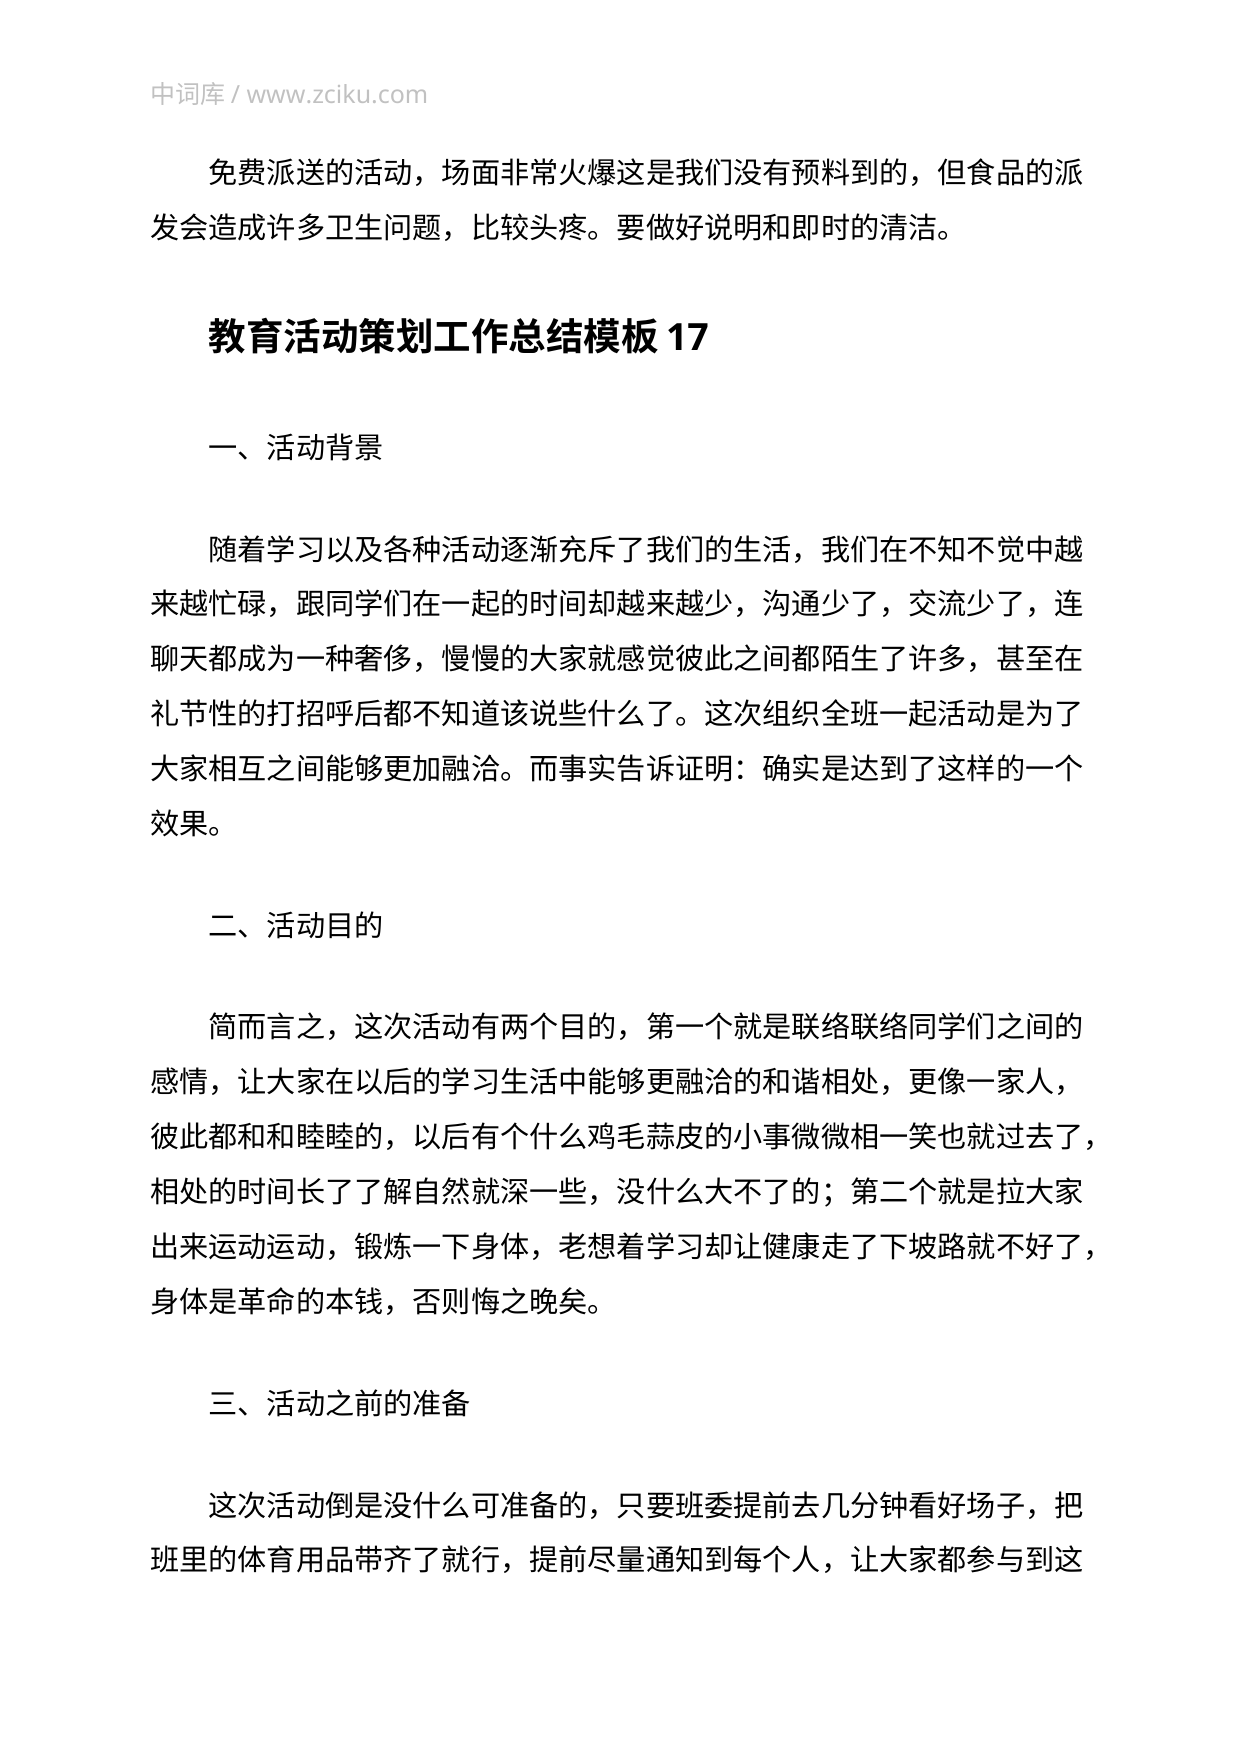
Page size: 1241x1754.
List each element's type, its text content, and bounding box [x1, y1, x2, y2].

text 二、活动目的 [150, 902, 1090, 944]
text 教育活动策划工作总结模板17 [150, 307, 1090, 361]
text 免费派送的活动，场面非常火爆这是我们没有预料到的，但食品的派发会造成许多卫生问题，比较头疼。要做好说明和即时的清洁。 [150, 150, 1090, 247]
text 三、活动之前的准备 [150, 1380, 1090, 1423]
text 随着学习以及各种活动逐渐充斥了我们的生活，我们在不知不觉中越来越忙碌，跟同学们在一起的时间却越来越少，沟通少了，交流少了，连聊天都成为一种奢侈，慢慢的大家就感觉彼此之间都陌生了许多，甚至在礼节性的打招呼后都不知道该说些什么了。这次组织全班一起活动是为了大家相互之间能够更加融洽。而事实告诉证明：确实是达到了这样的一个效果。 [150, 526, 1090, 843]
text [150, 1482, 1090, 1579]
text 一、活动背景 [150, 424, 1090, 467]
text 简而言之，这次活动有两个目的，第一个就是联络联络同学们之间的感情，让大家在以后的学习生活中能够更融洽的和谐相处，更像一家人，彼此都和和睦睦的，以后有个什么鸡毛蒜皮的小事微微相一笑也就过去了，相处的时间长了了解自然就深一些，没什么大不了的；第二个就是拉大家出来运动运动，锻炼一下身体，老想着学习却让健康走了下坡路就不好了，身体是革命的本钱，否则悔之晚矣。 [150, 1004, 1090, 1321]
